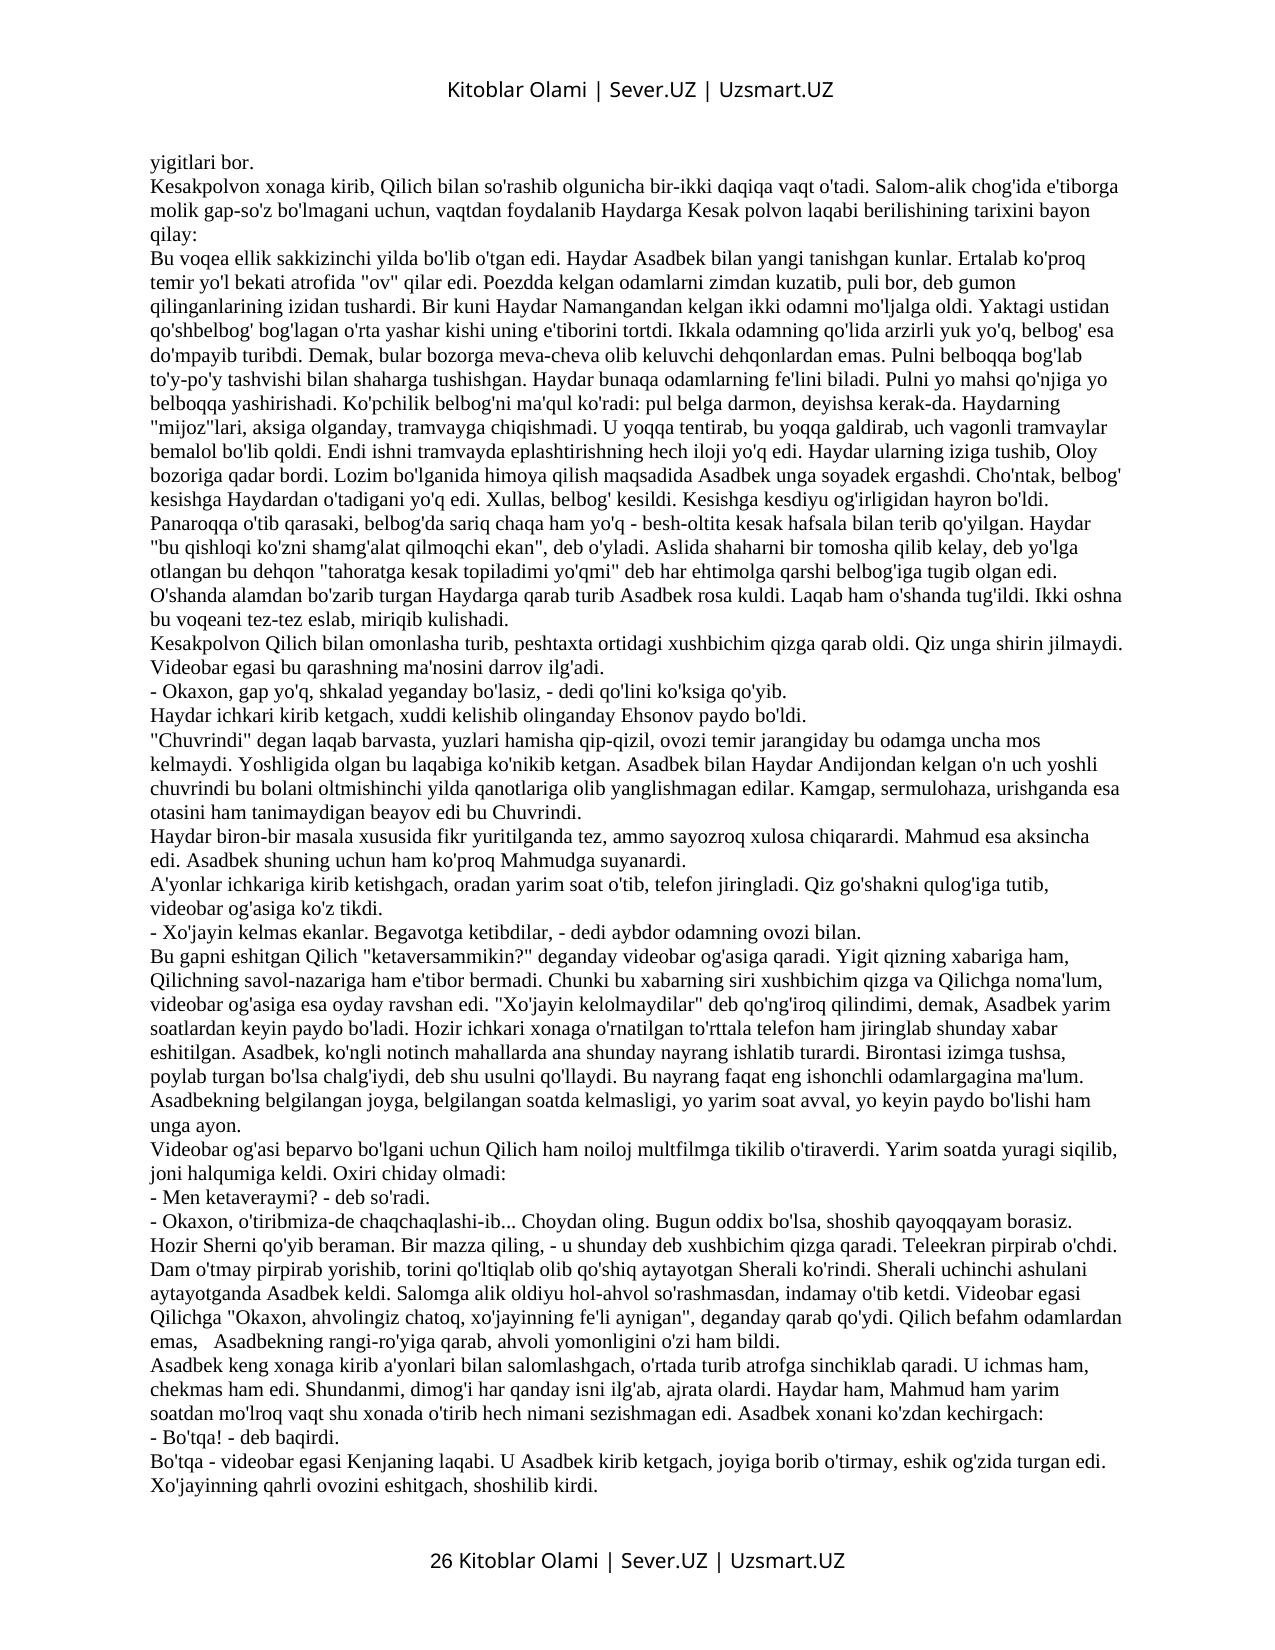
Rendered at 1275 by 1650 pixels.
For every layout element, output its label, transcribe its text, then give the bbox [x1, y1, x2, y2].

text - Men ketaveraymi? - deb so'radi. [150, 1185, 1125, 1209]
text Asadbek keng xonaga kirib a'yonlari bilan salomlashgach, o'rtada turib atrofga sinchiklab qaradi. U ichmas ham, chekmas ham edi. Shundanmi, dimog'i har qanday isni ilg'ab, ajrata olardi. Haydar ham, Mahmud ham yarim soatdan mo'lroq vaqt shu xonada o'tirib hech nimani sezishmagan edi. Asadbek xonani ko'zdan kechirgach: [150, 1353, 1125, 1425]
text Kesakpolvon xonaga kirib, Qilich bilan so'rashib olgunicha bir-ikki daqiqa vaqt o'tadi. Salom-alik chog'ida e'tiborga molik gap-so'z bo'lmagani uchun, vaqtdan foydalanib Haydarga Kesak polvon laqabi berilishining tarixini bayon qilay: [150, 174, 1125, 246]
text Bu gapni eshitgan Qilich "ketaversammikin?" deganday videobar og'asiga qaradi. Yigit qizning xabariga ham, Qilichning savol-nazariga ham e'tibor bermadi. Chunki bu xabarning siri xushbichim qizga va Qilichga noma'lum, videobar og'asiga esa oyday ravshan edi. "Xo'jayin kelolmaydilar" deb qo'ng'iroq qilindimi, demak, Asadbek yarim soatlardan keyin paydo bo'ladi. Hozir ichkari xonaga o'rnatilgan to'rttala telefon ham jiringlab shunday xabar eshitilgan. Asadbek, ko'ngli notinch mahallarda ana shunday nayrang ishlatib turardi. Birontasi izimga tushsa, poylab turgan bo'lsa chalg'iydi, deb shu usulni qo'llaydi. Bu nayrang faqat eng ishonchli odamlargagina ma'lum. Asadbekning belgilangan joyga, belgilangan soatda kelmasligi, yo yarim soat avval, yo keyin paydo bo'lishi ham unga ayon. [150, 944, 1125, 1137]
text Videobar og'asi beparvo bo'lgani uchun Qilich ham noiloj multfilmga tikilib o'tiraverdi. Yarim soatda yuragi siqilib, joni halqumiga keldi. Oxiri chiday olmadi: [150, 1137, 1125, 1185]
text Bo'tqa - videobar egasi Kenjaning laqabi. U Asadbek kirib ketgach, joyiga borib o'tirmay, eshik og'zida turgan edi. Xo'jayinning qahrli ovozini eshitgach, shoshilib kirdi. [150, 1449, 1125, 1497]
text Haydar ichkari kirib ketgach, xuddi kelishib olinganday Ehsonov paydo bo'ldi. [150, 703, 1125, 727]
text Haydar biron-bir masala xususida fikr yuritilganda tez, ammo sayozroq xulosa chiqarardi. Mahmud esa aksincha edi. Asadbek shuning uchun ham ko'proq Mahmudga suyanardi. [150, 824, 1125, 872]
text "Chuvrindi" degan laqab barvasta, yuzlari hamisha qip-qizil, ovozi temir jarangiday bu odamga uncha mos kelmaydi. Yoshligida olgan bu laqabiga ko'nikib ketgan. Asadbek bilan Haydar Andijondan kelgan o'n uch yoshli chuvrindi bu bolani oltmishinchi yilda qanotlariga olib yanglishmagan edilar. Kamgap, sermulohaza, urishganda esa otasini ham tanimaydigan beayov edi bu Chuvrindi. [150, 727, 1125, 824]
text A'yonlar ichkariga kirib ketishgach, oradan yarim soat o'tib, telefon jiringladi. Qiz go'shakni qulog'iga tutib, videobar og'asiga ko'z tikdi. [150, 872, 1125, 920]
text - Bo'tqa! - deb baqirdi. [150, 1425, 1125, 1449]
text Bu voqea ellik sakkizinchi yilda bo'lib o'tgan edi. Haydar Asadbek bilan yangi tanishgan kunlar. Ertalab ko'proq temir yo'l bekati atrofida "ov" qilar edi. Poezdda kelgan odamlarni zimdan kuzatib, puli bor, deb gumon qilinganlarining izidan tushardi. Bir kuni Haydar Namangandan kelgan ikki odamni mo'ljalga oldi. Yaktagi ustidan qo'shbelbog' bog'lagan o'rta yashar kishi uning e'tiborini tortdi. Ikkala odamning qo'lida arzirli yuk yo'q, belbog' esa do'mpayib turibdi. Demak, bular bozorga meva-cheva olib keluvchi dehqonlardan emas. Pulni belboqqa bog'lab to'y-po'y tashvishi bilan shaharga tushishgan. Haydar bunaqa odamlarning fe'lini biladi. Pulni yo mahsi qo'njiga yo belboqqa yashirishadi. Ko'pchilik belbog'ni ma'qul ko'radi: pul belga darmon, deyishsa kerak-da. Haydarning "mijoz"lari, aksiga olganday, tramvayga chiqishmadi. U yoqqa tentirab, bu yoqqa galdirab, uch vagonli tramvaylar bemalol bo'lib qoldi. Endi ishni tramvayda eplashtirishning hech iloji yo'q edi. Haydar ularning iziga tushib, Oloy bozoriga qadar bordi. Lozim bo'lganida himoya qilish maqsadida Asadbek unga soyadek ergashdi. Cho'ntak, belbog' kesishga Haydardan o'tadigani yo'q edi. Xullas, belbog' kesildi. Kesishga kesdiyu og'irligidan hayron bo'ldi. Panaroqqa o'tib qarasaki, belbog'da sariq chaqa ham yo'q - besh-oltita kesak hafsala bilan terib qo'yilgan. Haydar "bu qishloqi ko'zni shamg'alat qilmoqchi ekan", deb o'yladi. Aslida shaharni bir tomosha qilib kelay, deb yo'lga otlangan bu dehqon "tahoratga kesak topiladimi yo'qmi" deb har ehtimolga qarshi belbog'iga tugib olgan edi. O'shanda alamdan bo'zarib turgan Haydarga qarab turib Asadbek rosa kuldi. Laqab ham o'shanda tug'ildi. Ikki oshna bu voqeani tez-tez eslab, miriqib kulishadi. [150, 246, 1125, 631]
text - Okaxon, o'tiribmiza-de chaqchaqlashi-ib... Choydan oling. Bugun oddix bo'lsa, shoshib qayoqqayam borasiz. Hozir Sherni qo'yib beraman. Bir mazza qiling, - u shunday deb xushbichim qizga qaradi. Teleekran pirpirab o'chdi. Dam o'tmay pirpirab yorishib, torini qo'ltiqlab olib qo'shiq aytayotgan Sherali ko'rindi. Sherali uchinchi ashulani aytayotganda Asadbek keldi. Salomga alik oldiyu hol-ahvol so'rashmasdan, indamay o'tib ketdi. Videobar egasi Qilichga "Okaxon, ahvolingiz chatoq, xo'jayinning fe'li aynigan", deganday qarab qo'ydi. Qilich befahm odamlardan emas, Asadbekning rangi-ro'yiga qarab, ahvoli yomonligini o'zi ham bildi. [150, 1209, 1125, 1353]
text - Okaxon, gap yo'q, shkalad yeganday bo'lasiz, - dedi qo'lini ko'ksiga qo'yib. [150, 679, 1125, 703]
text Kesakpolvon Qilich bilan omonlasha turib, peshtaxta ortidagi xushbichim qizga qarab oldi. Qiz unga shirin jilmaydi. Videobar egasi bu qarashning ma'nosini darrov ilg'adi. [150, 631, 1125, 679]
text - Xo'jayin kelmas ekanlar. Begavotga ketibdilar, - dedi aybdor odamning ovozi bilan. [150, 920, 1125, 944]
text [150, 150, 1125, 174]
